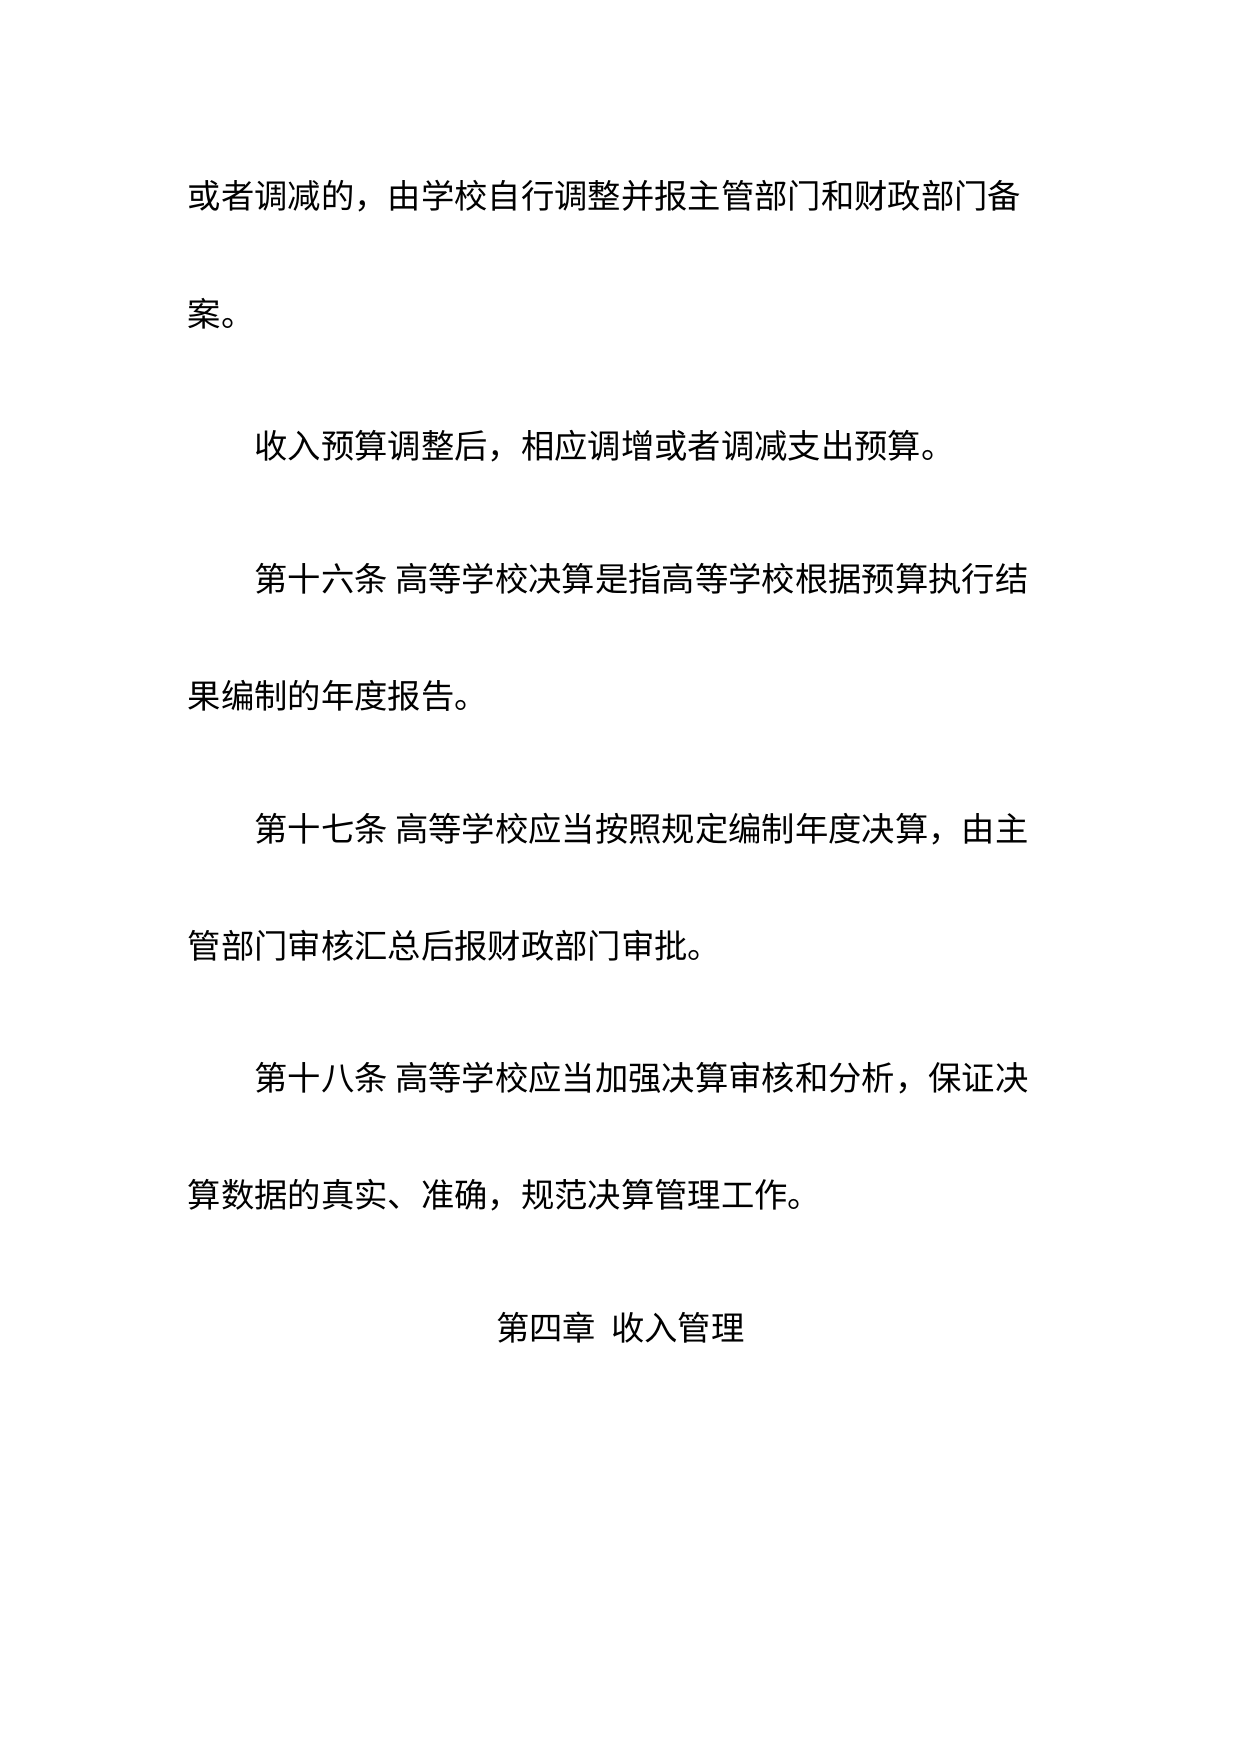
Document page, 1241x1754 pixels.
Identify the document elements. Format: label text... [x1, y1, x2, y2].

text 第十七条 高等学校应当按照规定编制年度决算，由主管部门审核汇总后报财政部门审批。 [187, 794, 1053, 976]
text 第四章 收入管理 [187, 1293, 1053, 1358]
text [187, 162, 1053, 344]
text 收入预算调整后，相应调增或者调减支出预算。 [187, 412, 1053, 477]
text 第十八条 高等学校应当加强决算审核和分析，保证决算数据的真实、准确，规范决算管理工作。 [187, 1044, 1053, 1226]
text 第十六条 高等学校决算是指高等学校根据预算执行结果编制的年度报告。 [187, 544, 1053, 726]
